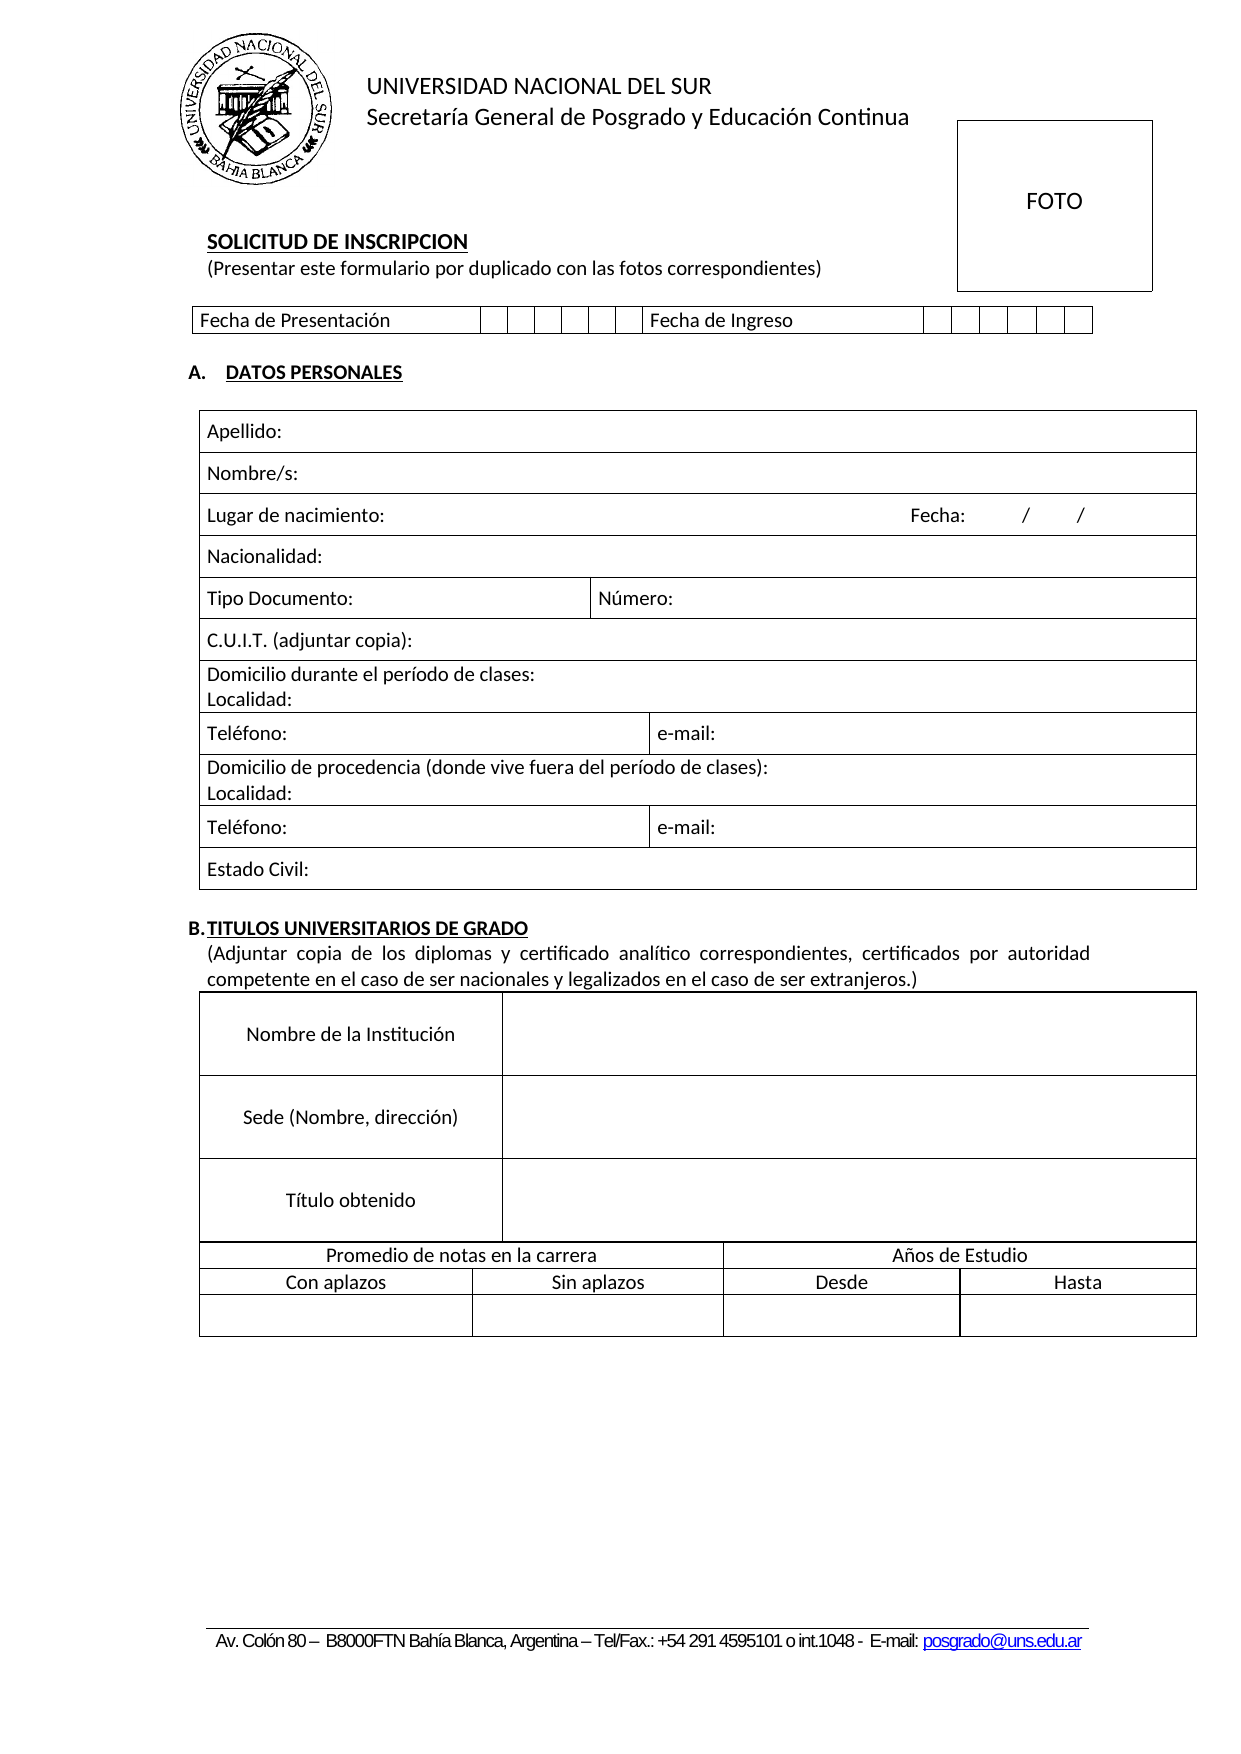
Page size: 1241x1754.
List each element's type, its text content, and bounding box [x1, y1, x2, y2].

title SOLICITUD DE INSCRIPCION [207, 227, 957, 255]
table_cell Promedio de notas en la carrera [200, 1243, 723, 1268]
table_cell Domicilio de procedencia (donde vive fuera del período de clases): Localidad: [200, 755, 1196, 805]
table_header Fecha de Presentación [193, 307, 480, 333]
table_header [589, 307, 615, 333]
table_cell [961, 1295, 1196, 1336]
table_header [1037, 307, 1064, 333]
table_cell [503, 1159, 1196, 1241]
table_header [481, 307, 507, 333]
table_cell e-mail: [650, 806, 1196, 847]
table_cell Número: [591, 578, 1196, 618]
title (Adjuntar copia de los diplomas y certificado analítico correspondientes, certificados por autoridad competente en el caso de ser nacionales y legalizados en el caso de ser extranjeros.) [207, 941, 1092, 991]
table_cell Sin aplazos [473, 1269, 723, 1294]
table_cell e-mail: [650, 713, 1196, 753]
table_header [508, 307, 534, 333]
table_header [562, 307, 588, 333]
table_cell Estado Civil: [200, 848, 1196, 889]
title DATOS PERSONALES [188, 359, 1092, 384]
table_cell Con aplazos [200, 1269, 472, 1294]
table_header [924, 307, 951, 333]
table_cell Sede (Nombre, dirección) [200, 1076, 502, 1158]
table_cell C.U.I.T. (adjuntar copia): [200, 619, 1196, 660]
table_header [1008, 307, 1036, 333]
table_header [616, 307, 642, 333]
table_cell [200, 1295, 472, 1336]
table_cell Hasta [961, 1269, 1196, 1294]
table_header Apellido: [200, 411, 1196, 452]
title TITULOS UNIVERSITARIOS DE GRADO [188, 915, 1092, 941]
picture [176, 30, 335, 187]
table_cell Nombre/s: [200, 453, 1196, 493]
table_header [1065, 307, 1092, 333]
table_cell Teléfono: [200, 713, 649, 753]
table_cell Años de Estudio [724, 1243, 1196, 1268]
table_cell [503, 1076, 1196, 1158]
table_cell Nacionalidad: [200, 536, 1196, 577]
table_header Fecha de Ingreso [643, 307, 923, 333]
table_cell [473, 1295, 723, 1336]
table_header Nombre de la Institución [200, 993, 502, 1075]
table_cell Título obtenido [200, 1159, 502, 1241]
table_cell Lugar de nacimiento: Fecha: / / [200, 494, 1196, 535]
table_header [503, 993, 1196, 1075]
table_cell Tipo Documento: [200, 578, 590, 618]
title (Presentar este formulario por duplicado con las fotos correspondientes) [207, 255, 957, 281]
table_header [952, 307, 979, 333]
table_cell [724, 1295, 959, 1336]
table_header [535, 307, 561, 333]
table_cell Desde [724, 1269, 959, 1294]
table_header [980, 307, 1007, 333]
table_cell Domicilio durante el período de clases: Localidad: [200, 661, 1196, 712]
table_cell Teléfono: [200, 806, 649, 847]
